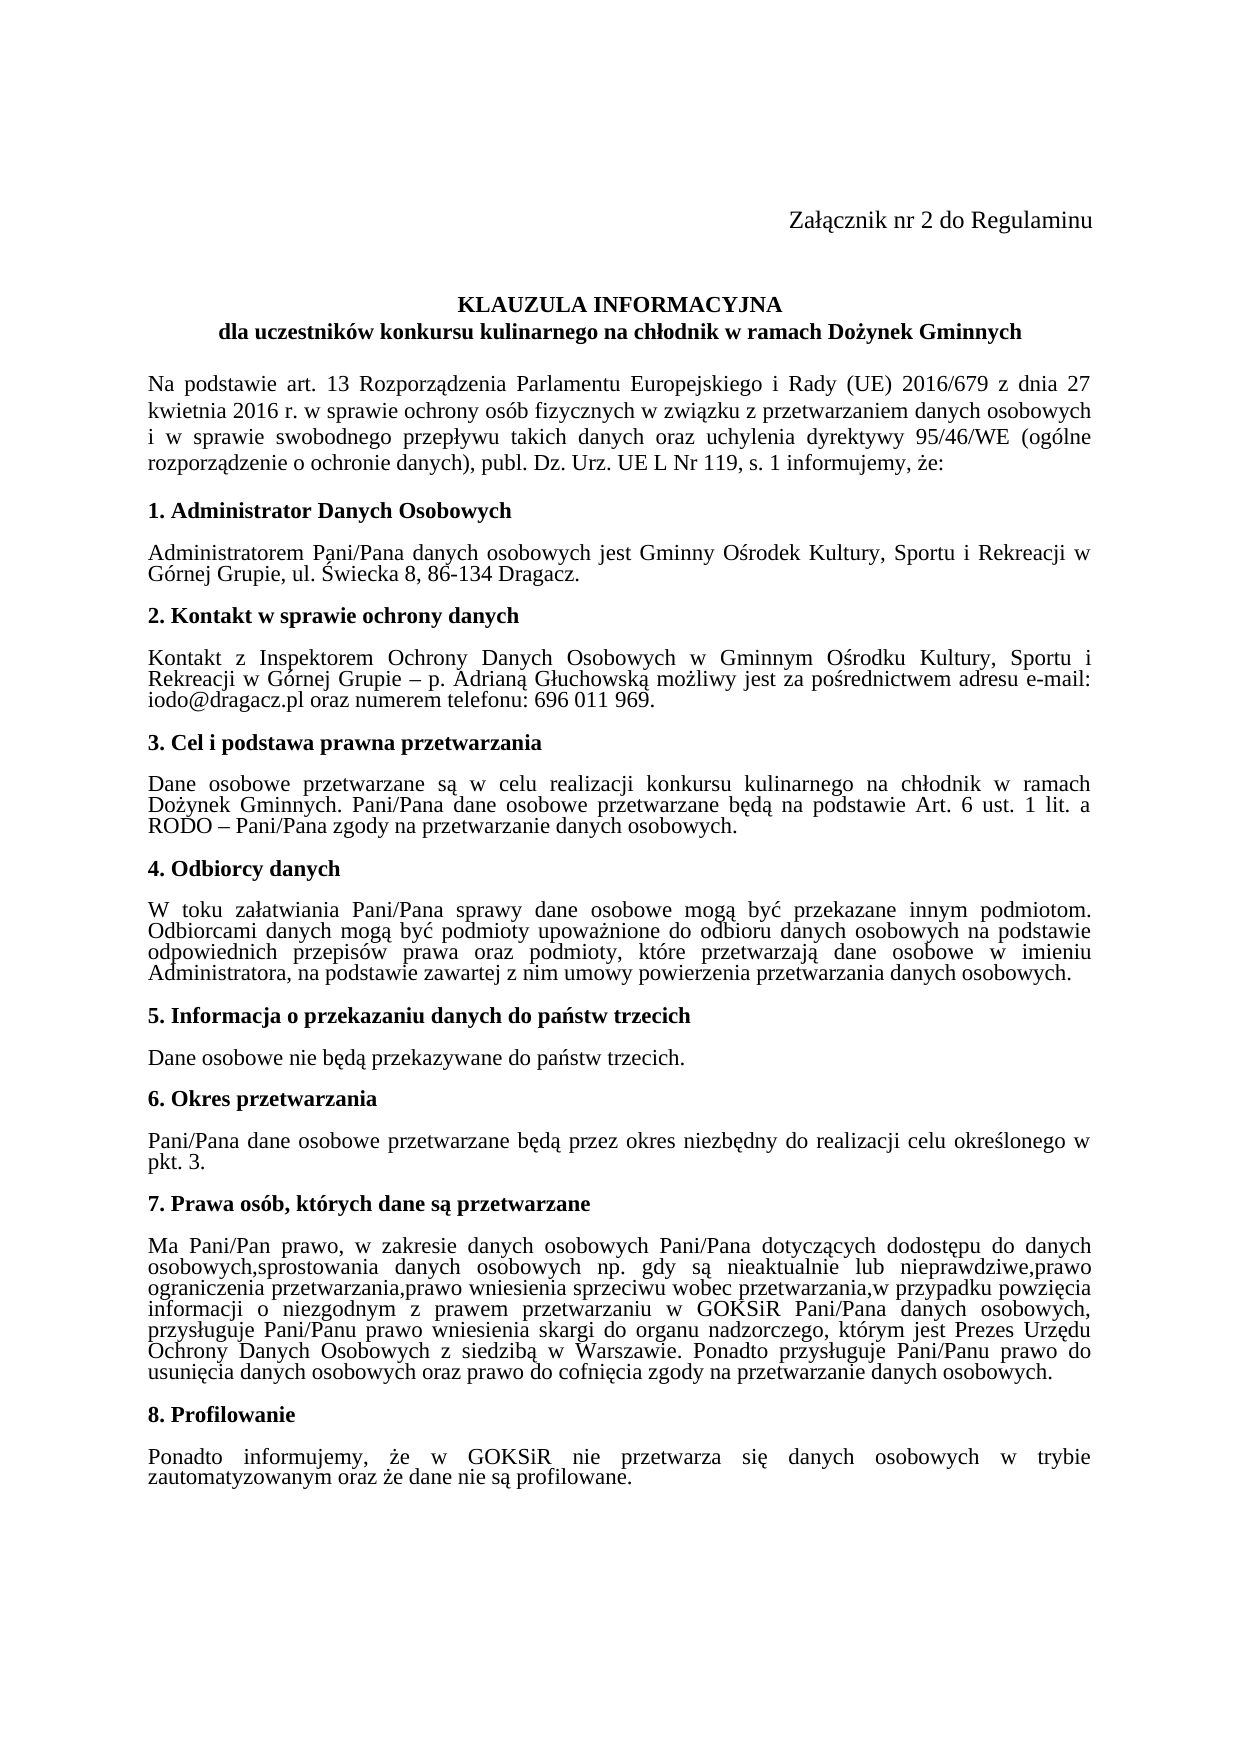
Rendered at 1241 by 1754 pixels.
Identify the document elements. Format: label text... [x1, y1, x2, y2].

text 8. Profilowanie [148, 1406, 1093, 1427]
text dla uczestników konkursu kulinarnego na chłodnik w ramach Dożynek Gminnych [148, 318, 1093, 344]
text Pani/Pana dane osobowe przetwarzane będą przez okres niezbędny do realizacji celu określonego w pkt. 3. [148, 1132, 1093, 1174]
text 4. Odbiorcy danych [148, 859, 1093, 880]
text Ma Pani/Pan prawo, w zakresie danych osobowych Pani/Pana dotyczących dodostępu do danych osobowych,sprostowania danych osobowych np. gdy są nieaktualnie lub nieprawdziwe,prawo ograniczenia przetwarzania,prawo wniesienia sprzeciwu wobec przetwarzania,w przypadku powzięcia informacji o niezgodnym z prawem przetwarzaniu w GOKSiR Pani/Pana danych osobowych, przysługuje Pani/Panu prawo wniesienia skargi do organu nadzorczego, którym jest Prezes Urzędu Ochrony Danych Osobowych z siedzibą w Warszawie. Ponadto przysługuje Pani/Panu prawo do usunięcia danych osobowych oraz prawo do cofnięcia zgody na przetwarzanie danych osobowych. [148, 1237, 1093, 1385]
text Kontakt z Inspektorem Ochrony Danych Osobowych w Gminnym Ośrodku Kultury, Sportu i Rekreacji w Górnej Grupie – p. Adrianą Głuchowską możliwy jest za pośrednictwem adresu e-mail: iodo@dragacz.pl oraz numerem telefonu: 696 011 969. [148, 649, 1093, 712]
text 5. Informacja o przekazaniu danych do państw trzecich [148, 1006, 1093, 1027]
text Administratorem Pani/Pana danych osobowych jest Gminny Ośrodek Kultury, Sportu i Rekreacji w Górnej Grupie, ul. Świecka 8, 86-134 Dragacz. [148, 544, 1093, 586]
text Dane osobowe przetwarzane są w celu realizacji konkursu kulinarnego na chłodnik w ramach Dożynek Gminnych. Pani/Pana dane osobowe przetwarzane będą na podstawie Art. 6 ust. 1 lit. a RODO – Pani/Pana zgody na przetwarzanie danych osobowych. [148, 775, 1093, 838]
text 7. Prawa osób, których dane są przetwarzane [148, 1195, 1093, 1216]
text 3. Cel i podstawa prawna przetwarzania [148, 733, 1093, 754]
text 1. Administrator Danych Osobowych [148, 502, 1093, 523]
text W toku załatwiania Pani/Pana sprawy dane osobowe mogą być przekazane innym podmiotom. Odbiorcami danych mogą być podmioty upoważnione do odbioru danych osobowych na podstawie odpowiednich przepisów prawa oraz podmioty, które przetwarzają dane osobowe w imieniu Administratora, na podstawie zawartej z nim umowy powierzenia przetwarzania danych osobowych. [148, 901, 1093, 986]
text Na podstawie art. 13 Rozporządzenia Parlamentu Europejskiego i Rady (UE) 2016/679 z dnia 27 kwietnia 2016 r. w sprawie ochrony osób fizycznych w związku z przetwarzaniem danych osobowych i w sprawie swobodnego przepływu takich danych oraz uchylenia dyrektywy 95/46/WE (ogólne rozporządzenie o ochronie danych), publ. Dz. Urz. UE L Nr 119, s. 1 informujemy, że: [148, 370, 1093, 476]
text KLAUZULA INFORMACYJNA [148, 291, 1093, 318]
text Załącznik nr 2 do Regulaminu [148, 205, 1093, 234]
text 6. Okres przetwarzania [148, 1090, 1093, 1111]
text Dane osobowe nie będą przekazywane do państw trzecich. [148, 1048, 1093, 1069]
text 2. Kontakt w sprawie ochrony danych [148, 607, 1093, 628]
text Ponadto informujemy, że w GOKSiR nie przetwarza się danych osobowych w trybie zautomatyzowanym oraz że dane nie są profilowane. [148, 1447, 1093, 1490]
